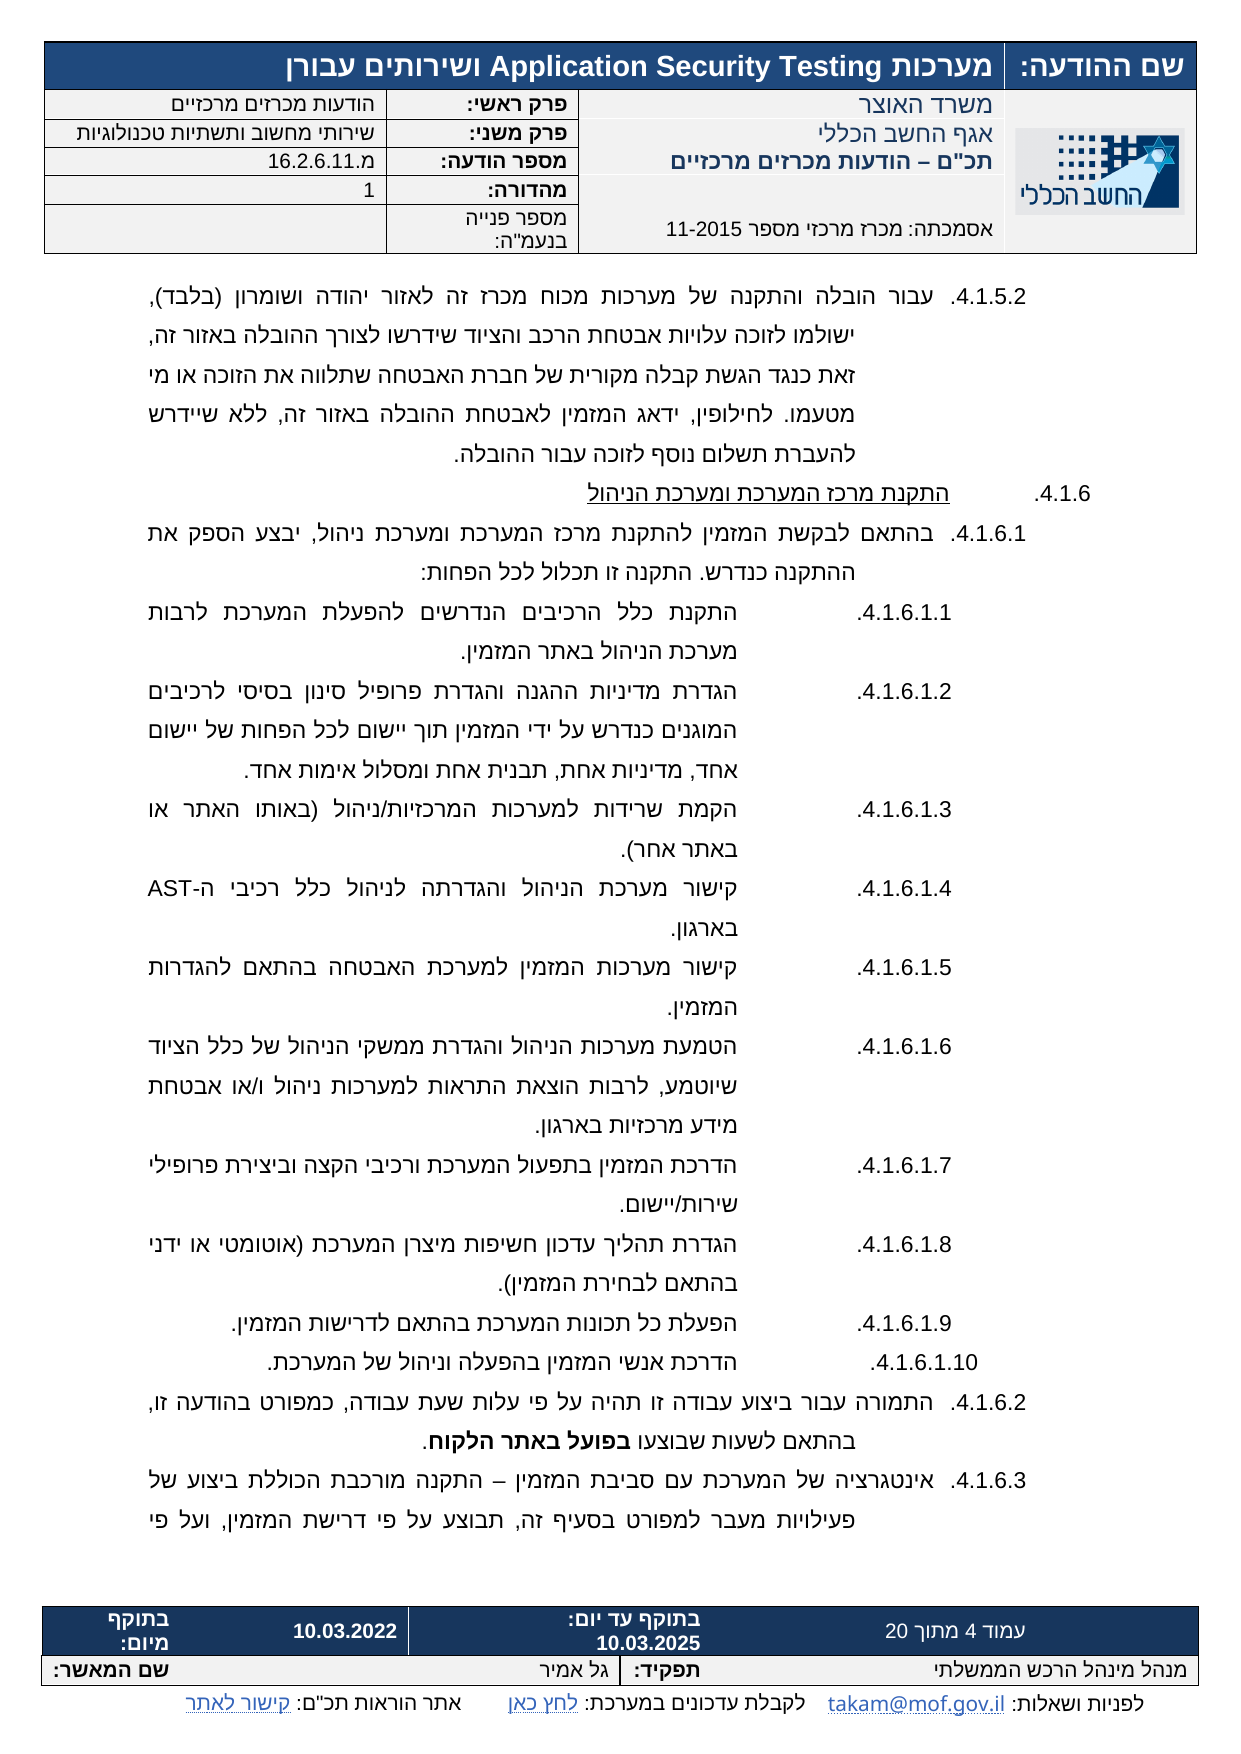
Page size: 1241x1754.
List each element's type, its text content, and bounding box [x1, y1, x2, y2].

text קישור מערכות המזמין למערכת האבטחה בהתאם להגדרות המזמין. [148, 954, 856, 1020]
text קישור מערכת הניהול והגדרתה לניהול כלל רכיבי ה-AST בארגון. [148, 875, 856, 941]
text הפעלת כל תכונות המערכת בהתאם לדרישות המזמין. [148, 1309, 856, 1336]
text הטמעת מערכות הניהול והגדרת ממשקי הניהול של כלל הציוד שיוטמע, לרבות הוצאת התראות למערכות ניהול ו/או אבטחת מידע מרכזיות בארגון. [148, 1033, 856, 1138]
text הגדרת תהליך עדכון חשיפות מיצרן המערכת (אוטומטי או ידני בהתאם לבחירת המזמין). [148, 1231, 856, 1296]
text הגדרת מדיניות ההגנה והגדרת פרופיל סינון בסיסי לרכיבים המוגנים כנדרש על ידי המזמין תוך יישום לכל הפחות של יישום אחד, מדיניות אחת, תבנית אחת ומסלול אימות אחד. [148, 678, 856, 783]
text התקנת מרכז המערכת ומערכת הניהול [148, 480, 1033, 507]
text הקמת שרידות למערכות המרכזיות/ניהול (באותו האתר או באתר אחר). [148, 796, 856, 862]
text בהתאם לבקשת המזמין להתקנת מרכז המערכת ומערכת ניהול, יבצע הספק את ההתקנה כנדרש. התקנה זו תכלול לכל הפחות: [148, 520, 950, 586]
text הדרכת אנשי המזמין בהפעלה וניהול של המערכת. [148, 1349, 869, 1375]
text הדרכת המזמין בתפעול המערכת ורכיבי הקצה וביצירת פרופילי שירות/יישום. [148, 1152, 856, 1217]
text התמורה עבור ביצוע עבודה זו תהיה על פי עלות שעת עבודה, כמפורט בהודעה זו, בהתאם לשעות שבוצעו בפועל באתר הלקוח. [148, 1388, 950, 1454]
text התקנת כלל הרכיבים הנדרשים להפעלת המערכת לרבות מערכת הניהול באתר המזמין. [148, 599, 856, 665]
picture [1015, 128, 1185, 215]
text עבור הובלה והתקנה של מערכות מכוח מכרז זה לאזור יהודה ושומרון (בלבד), ישולמו לזוכה עלויות אבטחת הרכב והציוד שידרשו לצורך ההובלה באזור זה, זאת כנגד הגשת קבלה מקורית של חברת האבטחה שתלווה את הזוכה או מי מטעמו. לחילופין, ידאג המזמין לאבטחת ההובלה באזור זה, ללא שיידרש להעברת תשלום נוסף לזוכה עבור ההובלה. [148, 283, 950, 467]
